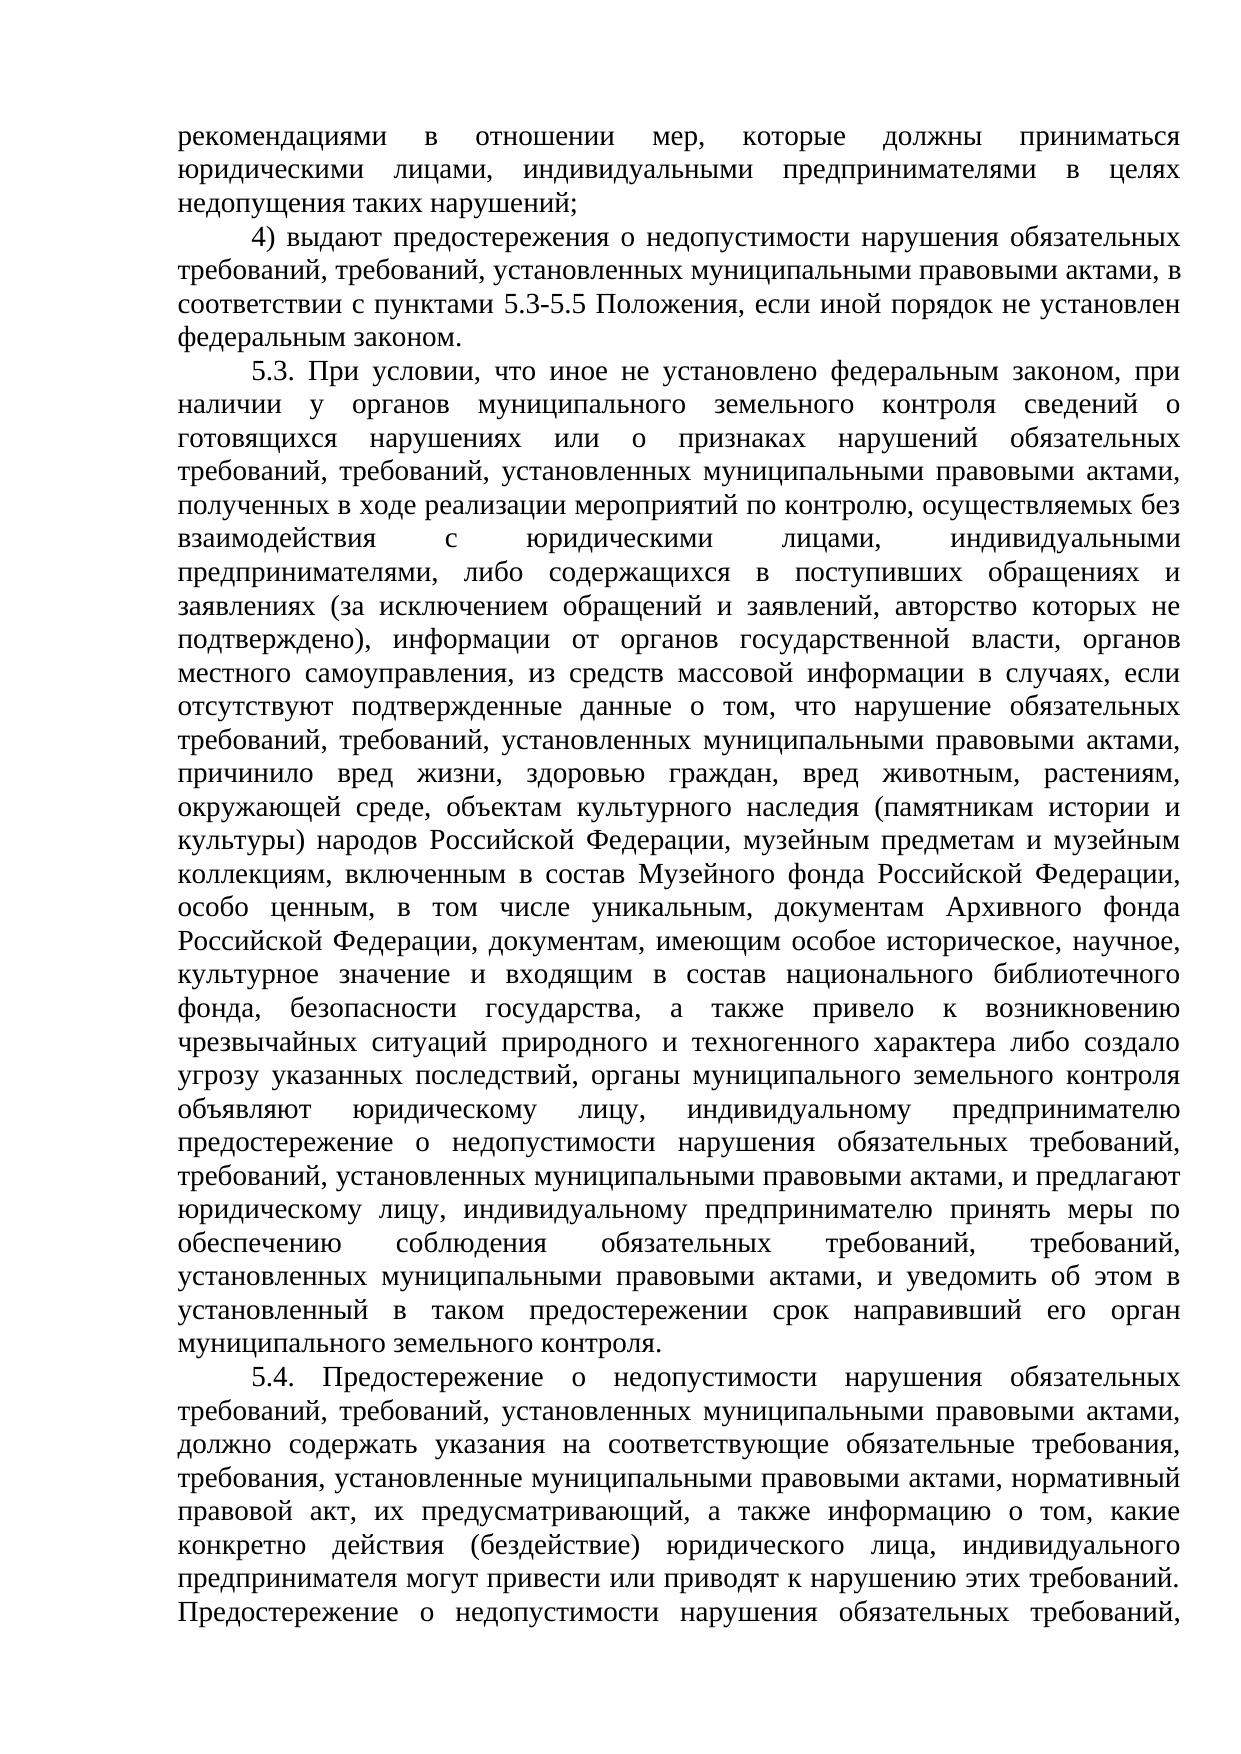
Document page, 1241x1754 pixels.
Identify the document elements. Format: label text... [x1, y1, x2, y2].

text 5.3. При условии, что иное не установлено федеральным законом, при наличии у органов муниципального земельного контроля сведений о готовящихся нарушениях или о признаках нарушений обязательных требований, требований, установленных муниципальными правовыми актами, полученных в ходе реализации мероприятий по контролю, осуществляемых без взаимодействия с юридическими лицами, индивидуальными предпринимателями, либо содержащихся в поступивших обращениях и заявлениях (за исключением обращений и заявлений, авторство которых не подтверждено), информации от органов государственной власти, органов местного самоуправления, из средств массовой информации в случаях, если отсутствуют подтвержденные данные о том, что нарушение обязательных требований, требований, установленных муниципальными правовыми актами, причинило вред жизни, здоровью граждан, вред животным, растениям, окружающей среде, объектам культурного наследия (памятникам истории и культуры) народов Российской Федерации, музейным предметам и музейным коллекциям, включенным в состав Музейного фонда Российской Федерации, особо ценным, в том числе уникальным, документам Архивного фонда Российской Федерации, документам, имеющим особое историческое, научное, культурное значение и входящим в состав национального библиотечного фонда, безопасности государства, а также привело к возникновению чрезвычайных ситуаций природного и техногенного характера либо создало угрозу указанных последствий, органы муниципального земельного контроля объявляют юридическому лицу, индивидуальному предпринимателю предостережение о недопустимости нарушения обязательных требований, требований, установленных муниципальными правовыми актами, и предлагают юридическому лицу, индивидуальному предпринимателю принять меры по обеспечению соблюдения обязательных требований, требований, установленных муниципальными правовыми актами, и уведомить об этом в установленный в таком предостережении срок направивший его орган муниципального земельного контроля. [177, 353, 1181, 1359]
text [177, 118, 1181, 219]
text 4) выдают предостережения о недопустимости нарушения обязательных требований, требований, установленных муниципальными правовыми актами, в соответствии с пунктами 5.3-5.5 Положения, если иной порядок не установлен федеральным законом. [177, 219, 1181, 353]
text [177, 1359, 1181, 1627]
